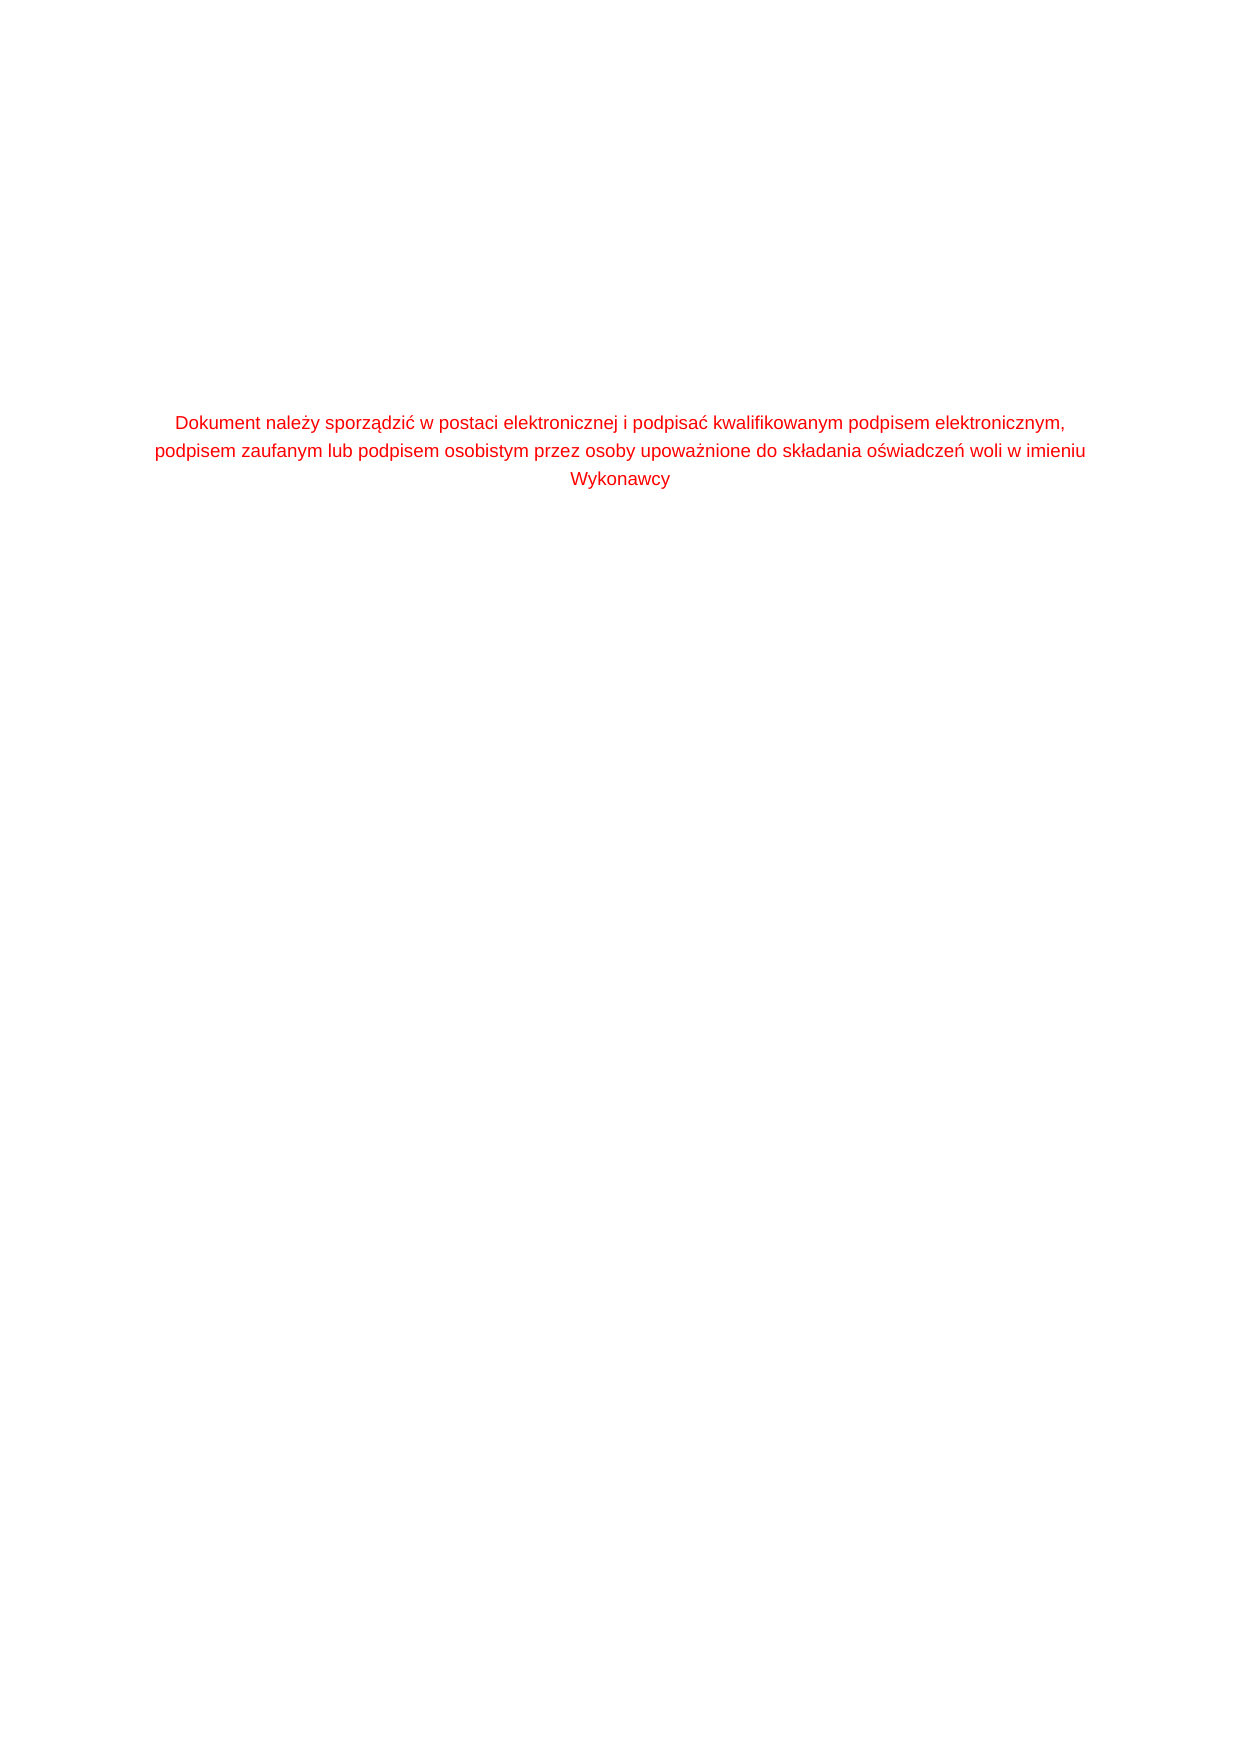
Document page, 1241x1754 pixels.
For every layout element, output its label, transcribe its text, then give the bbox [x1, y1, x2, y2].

text Dokument należy sporządzić w postaci elektronicznej i podpisać kwalifikowanym podpisem elektronicznym, podpisem zaufanym lub podpisem osobistym przez osoby upoważnione do składania oświadczeń woli w imieniu Wykonawcy [148, 412, 1093, 490]
